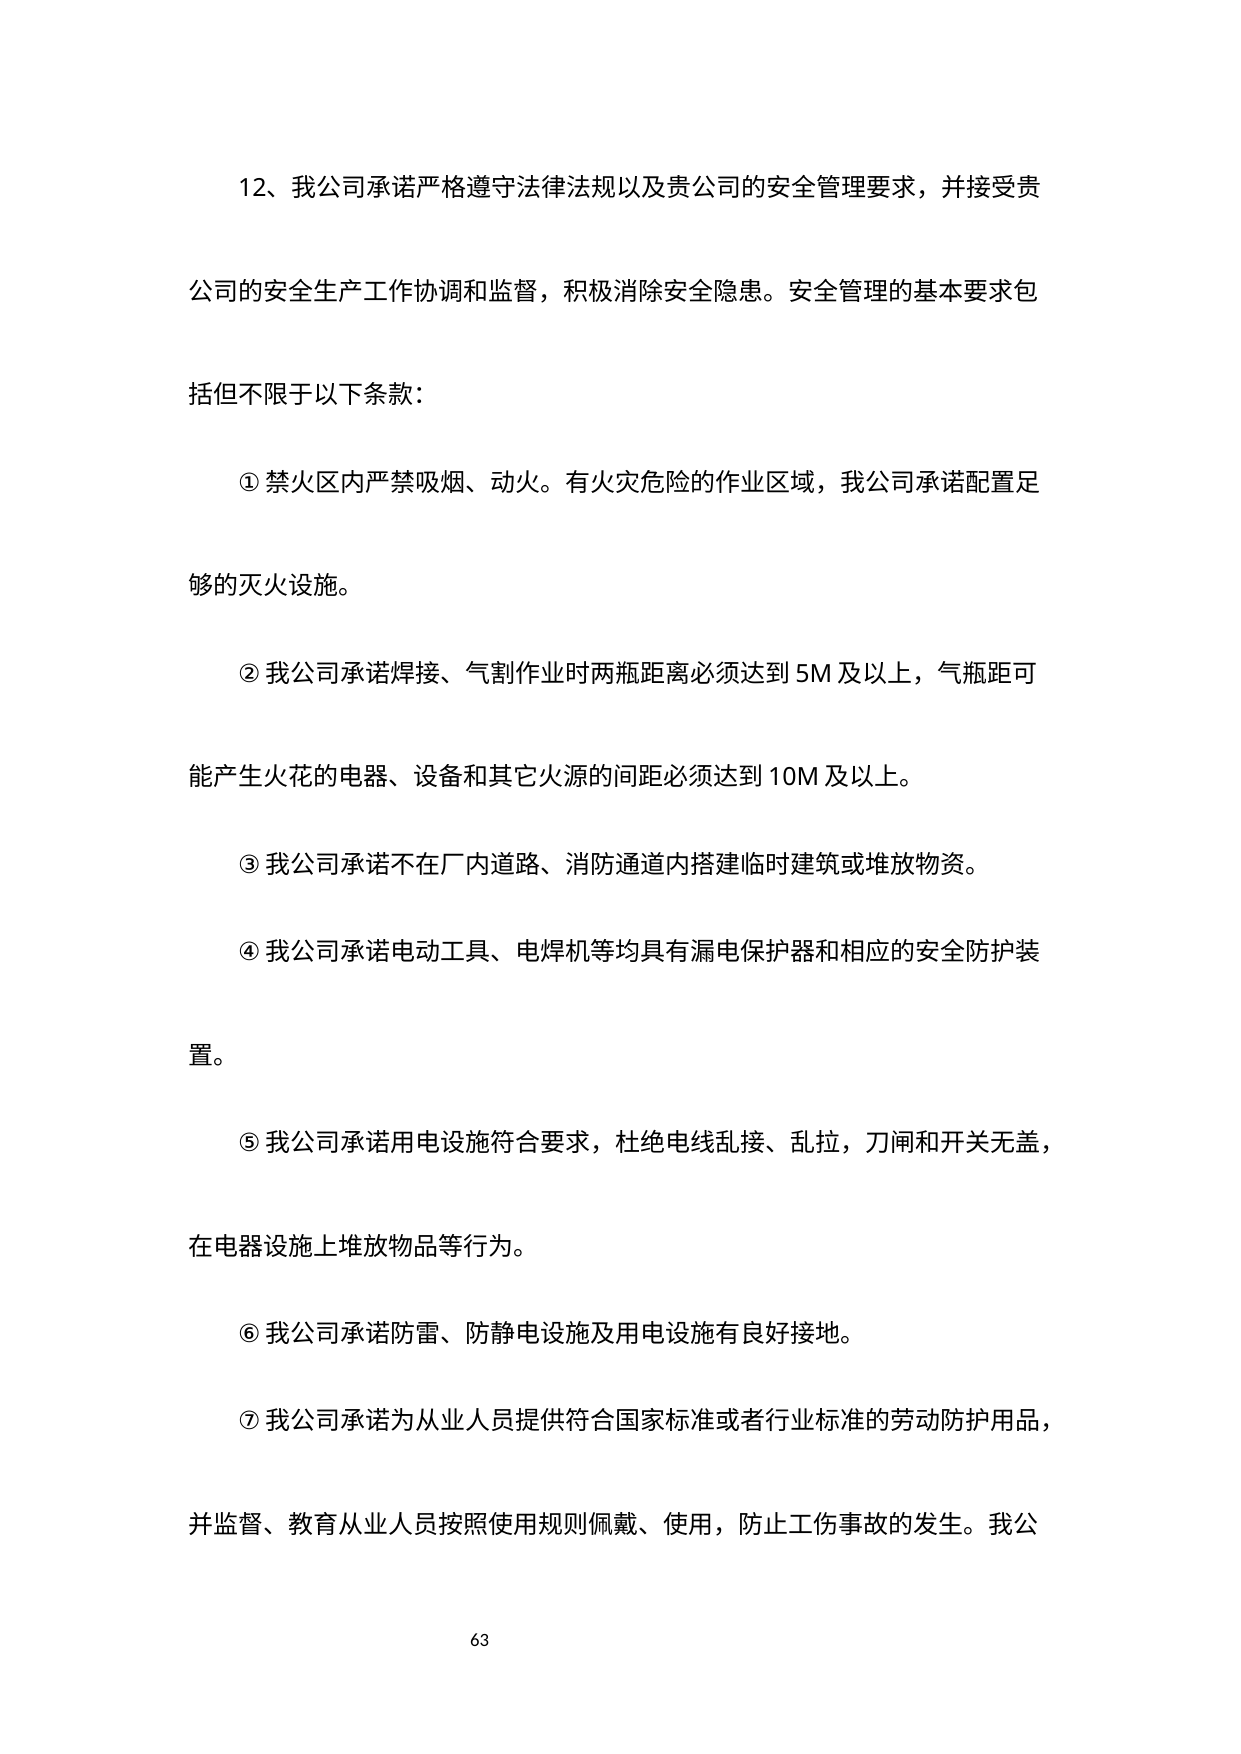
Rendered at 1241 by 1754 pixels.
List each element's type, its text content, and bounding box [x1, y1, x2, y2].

text ④我公司承诺电动工具、电焊机等均具有漏电保护器和相应的安全防护装置。 [188, 915, 1052, 1088]
text ①禁火区内严禁吸烟、动火。有火灾危险的作业区域，我公司承诺配置足够的灭火设施。 [188, 446, 1052, 618]
text ③我公司承诺不在厂内道路、消防通道内搭建临时建筑或堆放物资。 [188, 828, 1052, 897]
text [188, 1384, 1052, 1557]
text ②我公司承诺焊接、气割作业时两瓶距离必须达到5M及以上，气瓶距可能产生火花的电器、设备和其它火源的间距必须达到10M及以上。 [188, 637, 1052, 809]
text ⑥我公司承诺防雷、防静电设施及用电设施有良好接地。 [188, 1297, 1052, 1366]
text 12、我公司承诺严格遵守法律法规以及贵公司的安全管理要求，并接受贵公司的安全生产工作协调和监督，积极消除安全隐患。安全管理的基本要求包括但不限于以下条款： [188, 151, 1052, 427]
text ⑤我公司承诺用电设施符合要求，杜绝电线乱接、乱拉，刀闸和开关无盖，在电器设施上堆放物品等行为。 [188, 1106, 1052, 1279]
